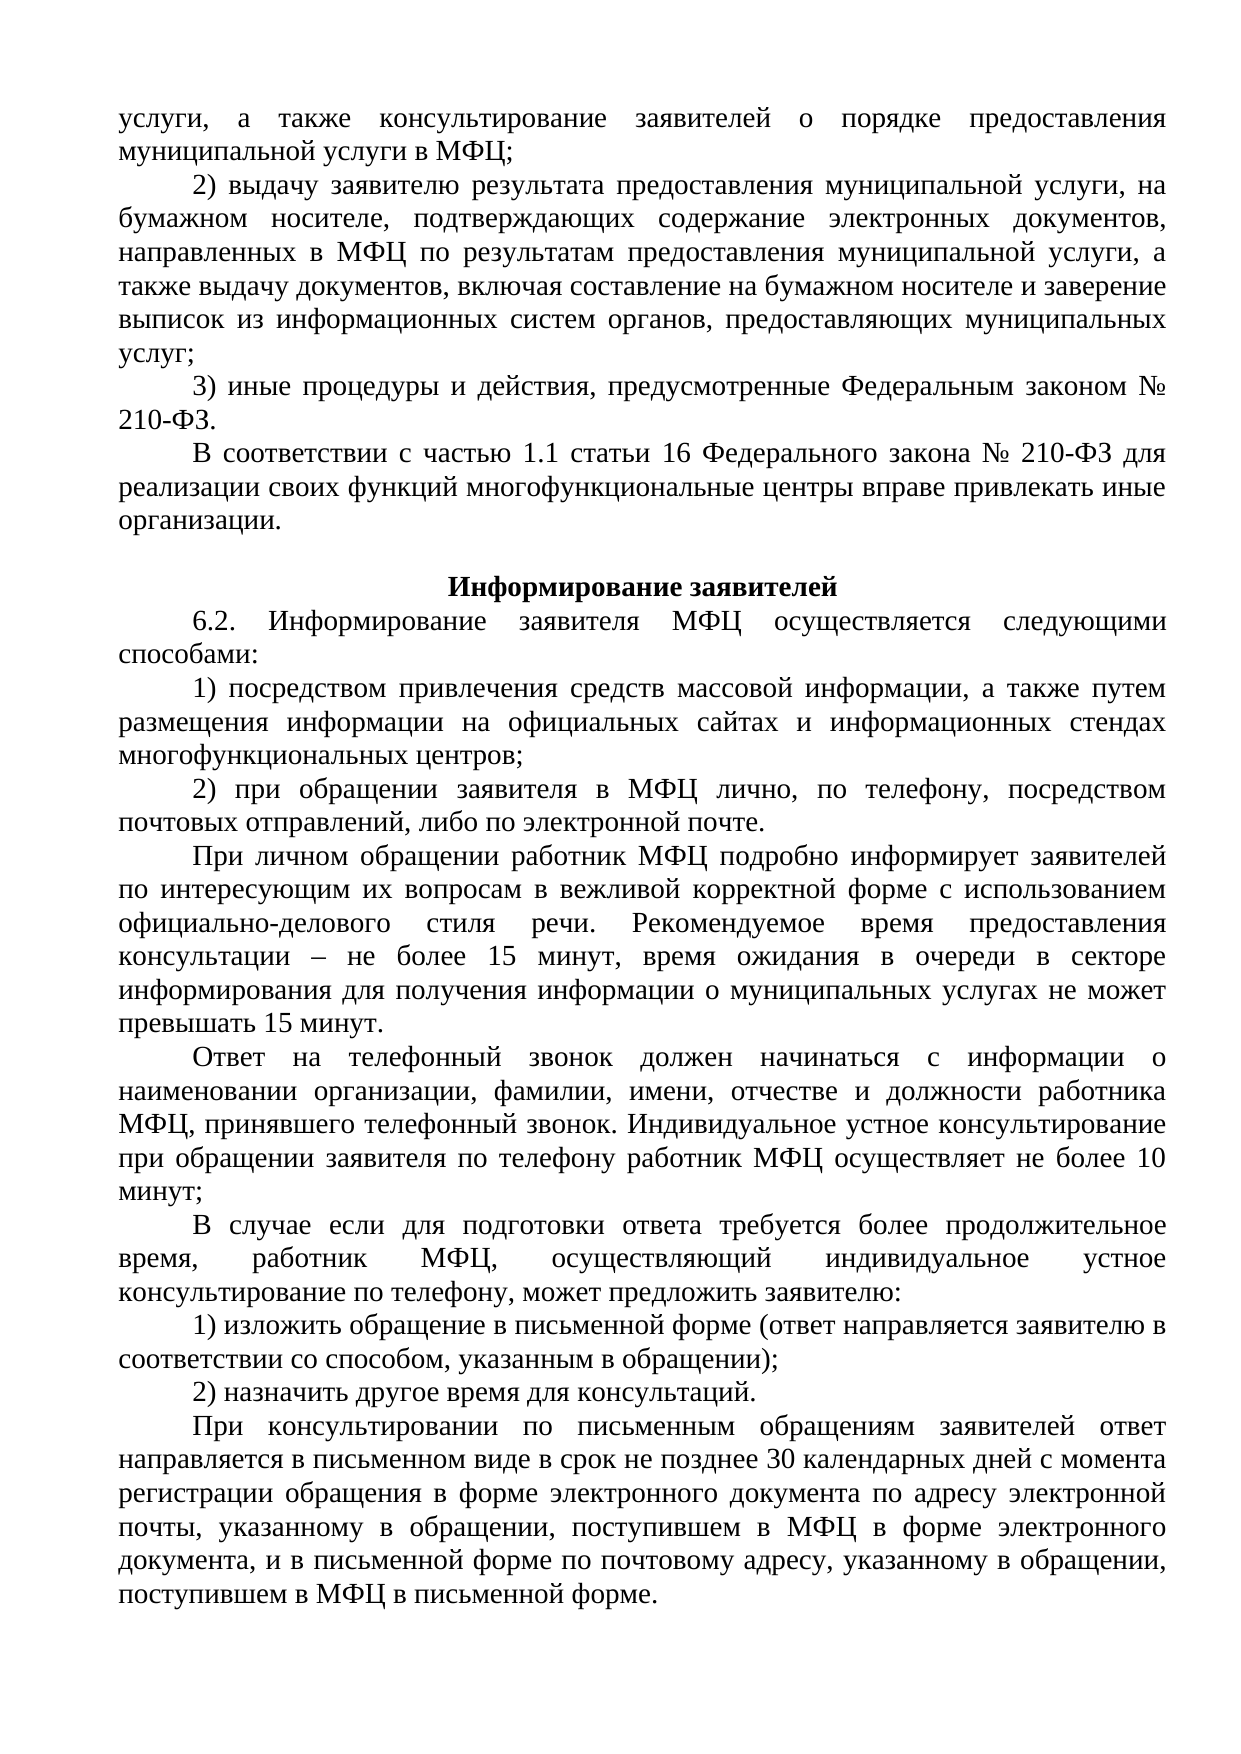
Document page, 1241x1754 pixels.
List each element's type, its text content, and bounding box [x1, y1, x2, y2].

text В случае если для подготовки ответа требуется более продолжительное время, работник МФЦ, осуществляющий индивидуальное устное консультирование по телефону, может предложить заявителю: [118, 1207, 1167, 1307]
text 1) посредством привлечения средств массовой информации, а также путем размещения информации на официальных сайтах и информационных стендах многофункциональных центров; [118, 670, 1167, 771]
text При личном обращении работник МФЦ подробно информирует заявителей по интересующим их вопросам в вежливой корректной форме с использованием официально-делового стиля речи. Рекомендуемое время предоставления консультации – не более 15 минут, время ожидания в очереди в секторе информирования для получения информации о муниципальных услугах не может превышать 15 минут. [118, 838, 1167, 1039]
text В соответствии с частью 1.1 статьи 16 Федерального закона № 210-ФЗ для реализации своих функций многофункциональные центры вправе привлекать иные организации. [118, 435, 1167, 536]
text Ответ на телефонный звонок должен начинаться с информации о наименовании организации, фамилии, имени, отчестве и должности работника МФЦ, принявшего телефонный звонок. Индивидуальное устное консультирование при обращении заявителя по телефону работник МФЦ осуществляет не более 10 минут; [118, 1039, 1167, 1207]
text 3) иные процедуры и действия, предусмотренные Федеральным законом № 210-ФЗ. [118, 368, 1167, 435]
text 2) при обращении заявителя в МФЦ лично, по телефону, посредством почтовых отправлений, либо по электронной почте. [118, 771, 1167, 838]
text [118, 100, 1167, 167]
text 6.2. Информирование заявителя МФЦ осуществляется следующими способами: [118, 603, 1167, 670]
text 2) выдачу заявителю результата предоставления муниципальной услуги, на бумажном носителе, подтверждающих содержание электронных документов, направленных в МФЦ по результатам предоставления муниципальной услуги, а также выдачу документов, включая составление на бумажном носителе и заверение выписок из информационных систем органов, предоставляющих муниципальных услуг; [118, 167, 1167, 368]
text 1) изложить обращение в письменной форме (ответ направляется заявителю в соответствии со способом, указанным в обращении); [118, 1307, 1167, 1374]
text При консультировании по письменным обращениям заявителей ответ направляется в письменном виде в срок не позднее 30 календарных дней с момента регистрации обращения в форме электронного документа по адресу электронной почты, указанному в обращении, поступившем в МФЦ в форме электронного документа, и в письменной форме по почтовому адресу, указанному в обращении, поступившем в МФЦ в письменной форме. [118, 1408, 1167, 1609]
text Информирование заявителей [118, 569, 1167, 603]
text 2) назначить другое время для консультаций. [118, 1374, 1167, 1408]
